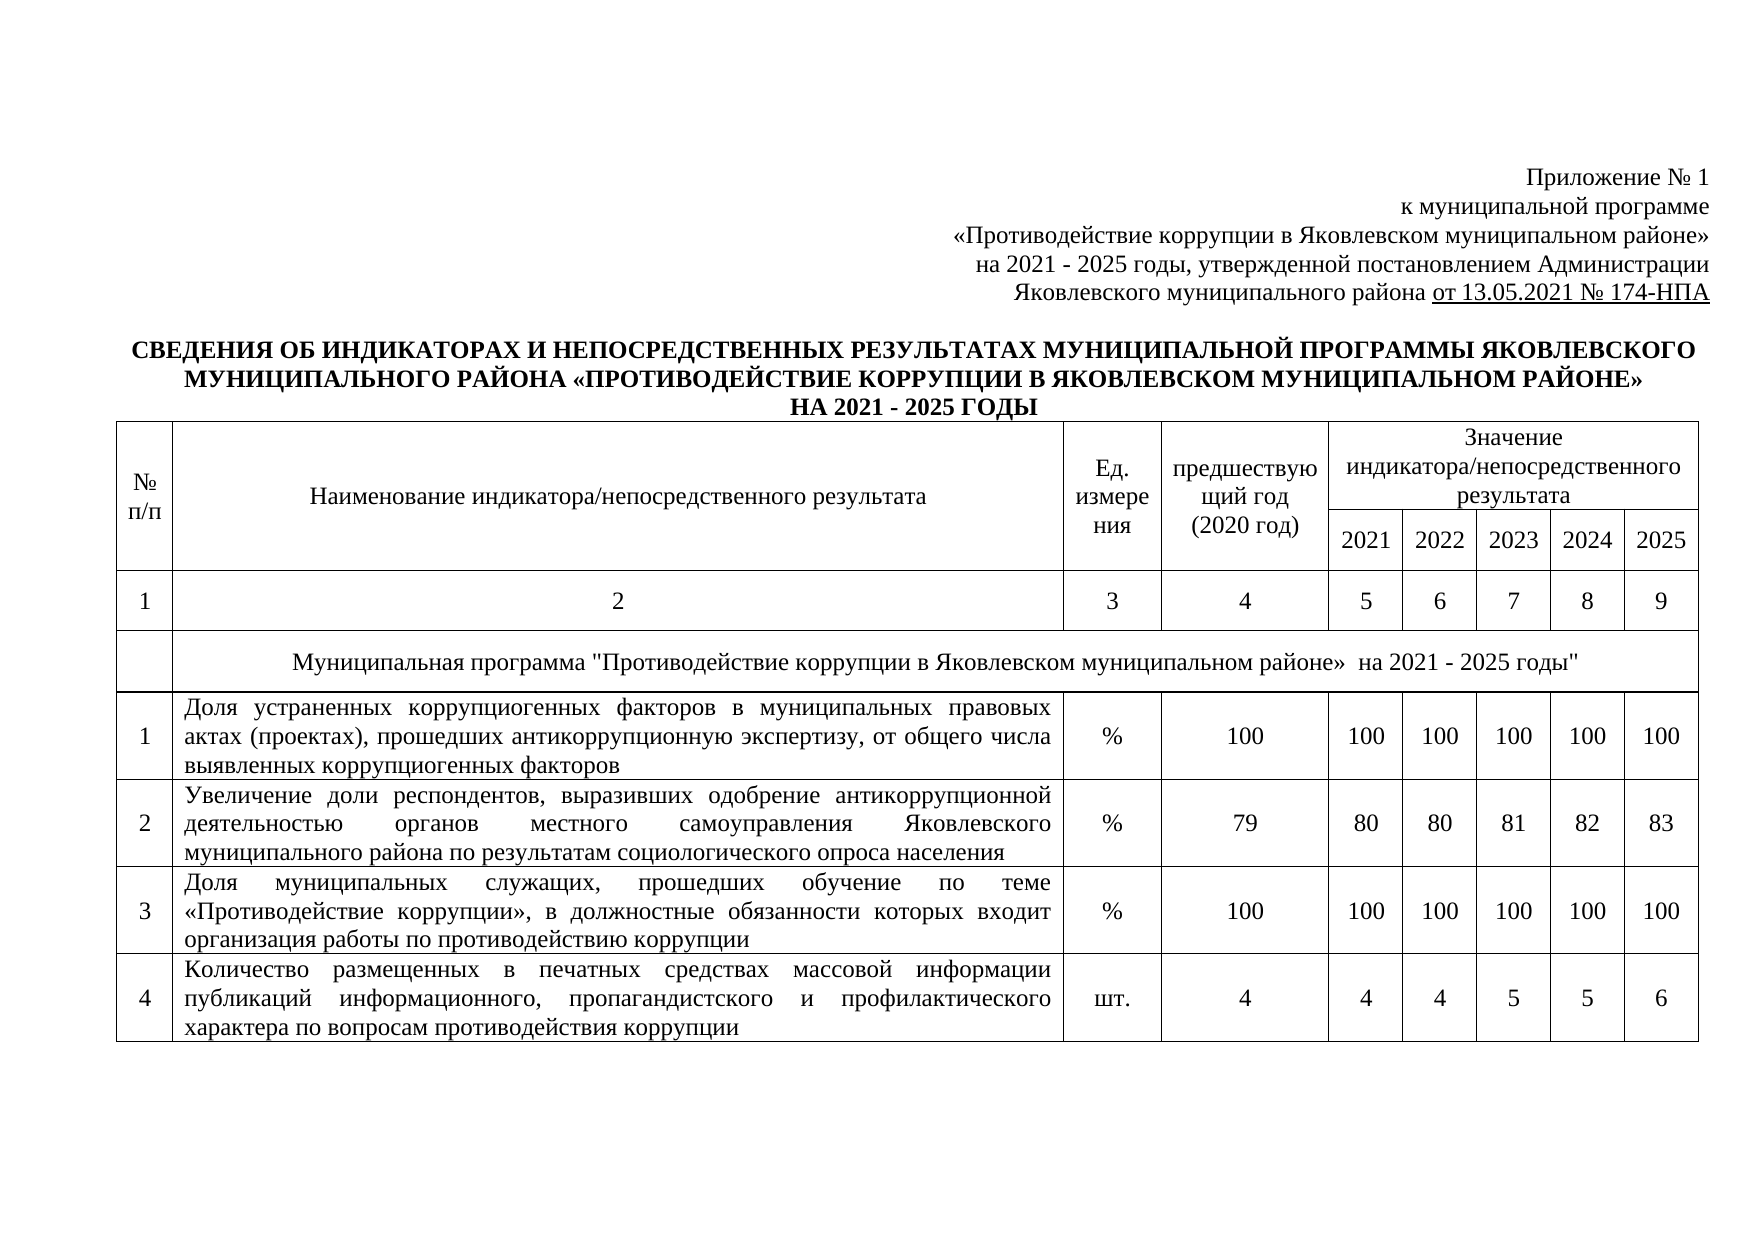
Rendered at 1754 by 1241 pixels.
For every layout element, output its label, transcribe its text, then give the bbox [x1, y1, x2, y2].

table_cell 2025 [1625, 510, 1698, 569]
text «Противодействие коррупции в Яковлевском муниципальном районе» [118, 220, 1710, 249]
table_cell 100 [1162, 867, 1328, 953]
table_cell Количество размещенных в печатных средствах массовой информации публикаций информационного, пропагандистского и профилактического характера по вопросам противодействия коррупции [173, 954, 1063, 1041]
table_cell 4 [1162, 571, 1328, 630]
table_cell 5 [1477, 954, 1550, 1041]
table_cell [117, 631, 172, 691]
table_cell 8 [1551, 571, 1624, 630]
table_cell Муниципальная программа "Противодействие коррупции в Яковлевском муниципальном районе» на 2021 - 2025 годы" [173, 631, 1698, 691]
table_cell 7 [1477, 571, 1550, 630]
table_cell 6 [1625, 954, 1698, 1041]
table_cell 83 [1625, 780, 1698, 866]
table_cell 100 [1477, 867, 1550, 953]
table_cell 4 [1329, 954, 1402, 1041]
table_cell 2 [173, 571, 1063, 630]
table_cell % [1064, 780, 1161, 866]
table_header № п/п [117, 422, 172, 569]
table_cell 3 [117, 867, 172, 953]
table_cell 4 [117, 954, 172, 1041]
text Яковлевского муниципального района от 13.05.2021 № 174-НПА [118, 277, 1710, 306]
table_cell 100 [1162, 693, 1328, 779]
table_cell Доля устраненных коррупциогенных факторов в муниципальных правовых актах (проектах), прошедших антикоррупционную экспертизу, от общего числа выявленных коррупциогенных факторов [173, 693, 1063, 779]
table_cell Доля муниципальных служащих, прошедших обучение по теме «Противодействие коррупции», в должностные обязанности которых входит организация работы по противодействию коррупции [173, 867, 1063, 953]
text на 2021 - 2025 годы, утвержденной постановлением Администрации [118, 249, 1710, 277]
table_cell 81 [1477, 780, 1550, 866]
table_cell 3 [1064, 571, 1161, 630]
table_cell 2 [117, 780, 172, 866]
table_cell 80 [1403, 780, 1476, 866]
table_cell 1 [117, 571, 172, 630]
table_cell 9 [1625, 571, 1698, 630]
text к муниципальной программе [118, 191, 1710, 220]
table_cell 2021 [1329, 510, 1402, 569]
table_cell 2022 [1403, 510, 1476, 569]
table_cell 100 [1329, 693, 1402, 779]
table_cell Увеличение доли респондентов, выразивших одобрение антикоррупционной деятельностью органов местного самоуправления Яковлевского муниципального района по результатам социологического опроса населения [173, 780, 1063, 866]
table_cell 100 [1551, 693, 1624, 779]
table_cell 100 [1403, 867, 1476, 953]
table_cell 100 [1625, 867, 1698, 953]
table_cell 6 [1403, 571, 1476, 630]
table_cell 82 [1551, 780, 1624, 866]
table_header Наименование индикатора/непосредственного результата [173, 422, 1063, 569]
table_cell 100 [1477, 693, 1550, 779]
table_header Значение индикатора/непосредственного результата [1329, 422, 1698, 508]
table_cell 1 [117, 693, 172, 779]
table_cell 100 [1625, 693, 1698, 779]
table_cell 5 [1329, 571, 1402, 630]
table_cell 100 [1551, 867, 1624, 953]
table_cell 100 [1403, 693, 1476, 779]
table_cell 4 [1162, 954, 1328, 1041]
table_cell % [1064, 693, 1161, 779]
table_cell % [1064, 867, 1161, 953]
table_cell 5 [1551, 954, 1624, 1041]
table_cell 2023 [1477, 510, 1550, 569]
table_cell 4 [1403, 954, 1476, 1041]
table_cell 100 [1329, 867, 1402, 953]
table_cell 80 [1329, 780, 1402, 866]
title НА 2021 - 2025 ГОДЫ [118, 392, 1710, 421]
table_cell 2024 [1551, 510, 1624, 569]
table_cell 79 [1162, 780, 1328, 866]
title СВЕДЕНИЯ ОБ ИНДИКАТОРАХ И НЕПОСРЕДСТВЕННЫХ РЕЗУЛЬТАТАХ МУНИЦИПАЛЬНОЙ ПРОГРАММЫ ЯКОВЛЕВСКОГО МУНИЦИПАЛЬНОГО РАЙОНА «ПРОТИВОДЕЙСТВИЕ КОРРУПЦИИ В ЯКОВЛЕВСКОМ МУНИЦИПАЛЬНОМ РАЙОНЕ» [118, 335, 1710, 392]
text Приложение № 1 [118, 162, 1710, 191]
table_header Ед. измерения [1064, 422, 1161, 569]
table_cell шт. [1064, 954, 1161, 1041]
table_header предшествующий год (2020 год) [1162, 422, 1328, 569]
